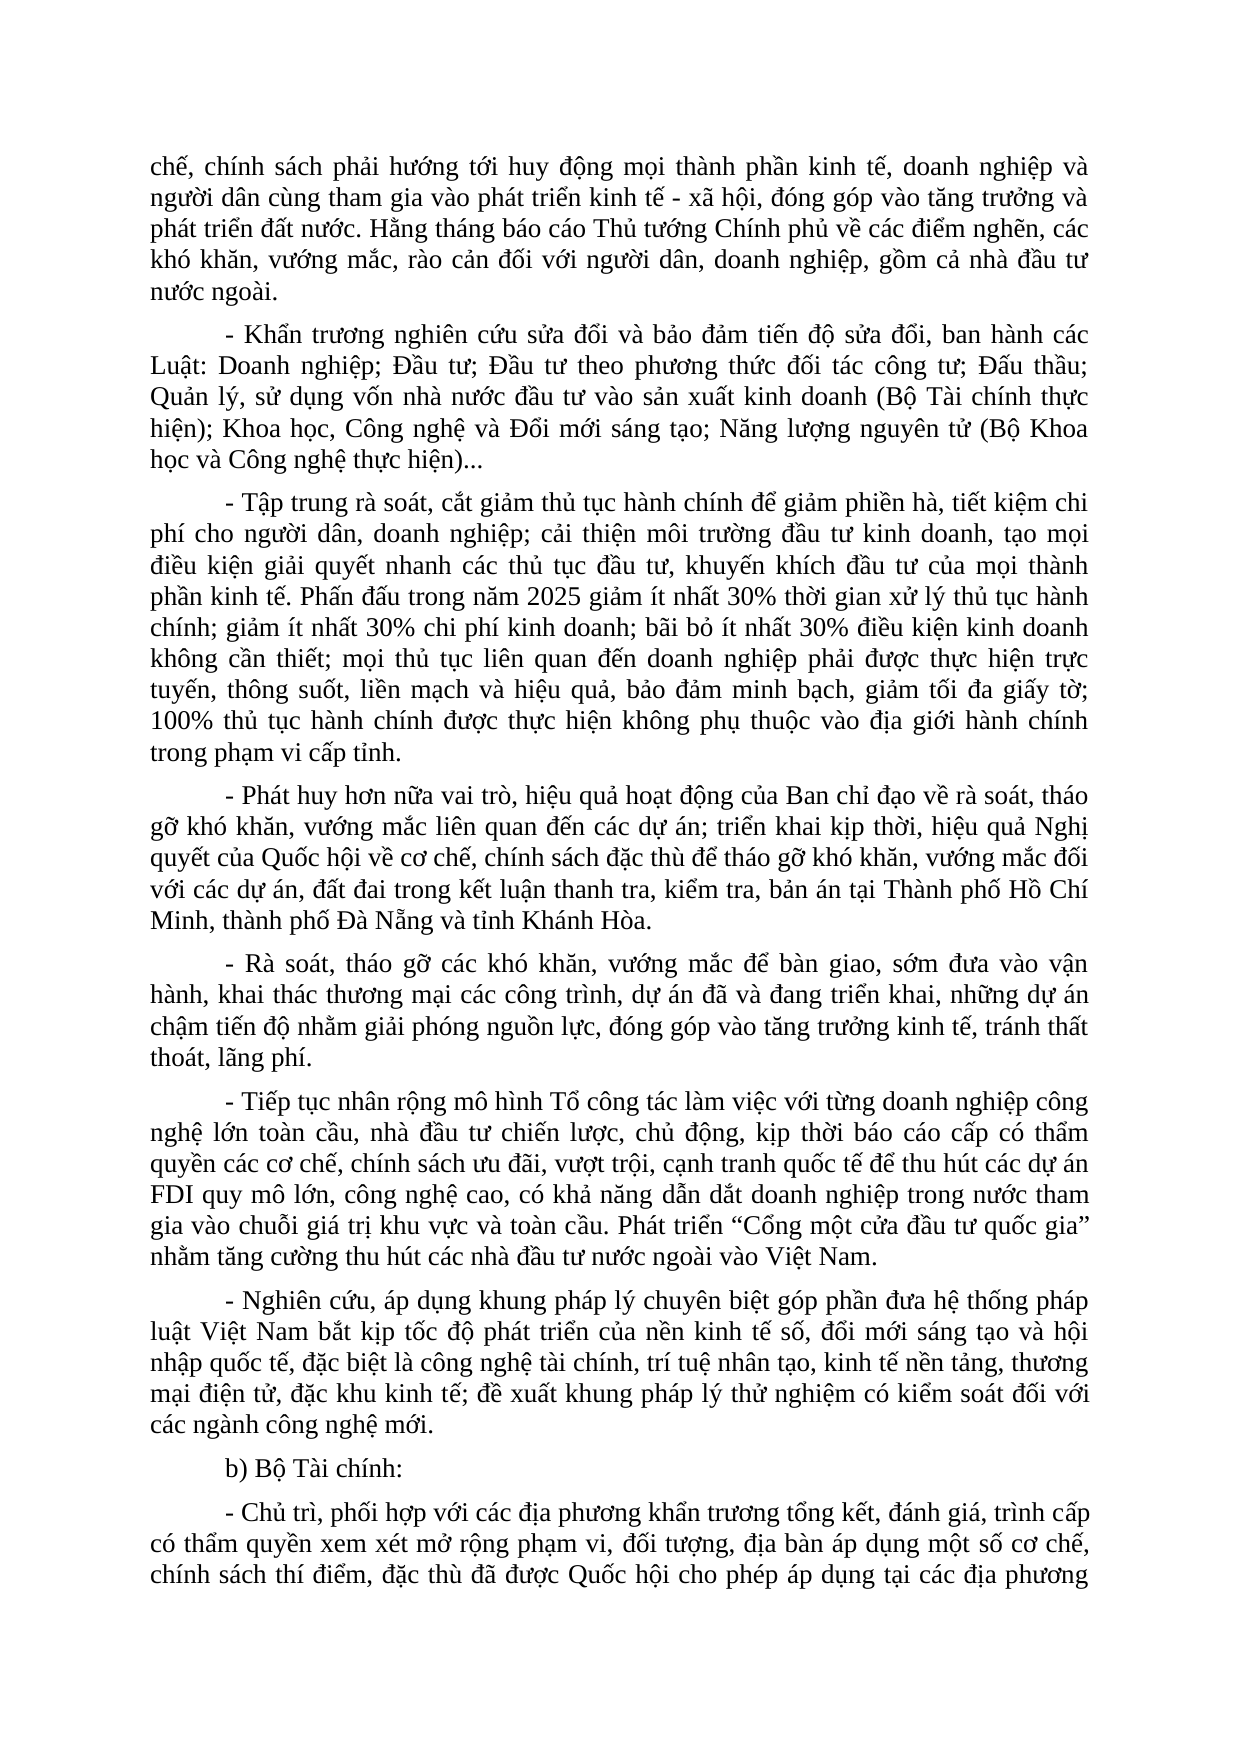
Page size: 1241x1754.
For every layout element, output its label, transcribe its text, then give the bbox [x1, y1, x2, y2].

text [150, 150, 1090, 306]
text - Rà soát, tháo gỡ các khó khăn, vướng mắc để bàn giao, sớm đưa vào vận hành, khai thác thương mại các công trình, dự án đã và đang triển khai, những dự án chậm tiến độ nhằm giải phóng nguồn lực, đóng góp vào tăng trưởng kinh tế, tránh thất thoát, lãng phí. [150, 947, 1090, 1072]
text - Tập trung rà soát, cắt giảm thủ tục hành chính để giảm phiền hà, tiết kiệm chi phí cho người dân, doanh nghiệp; cải thiện môi trường đầu tư kinh doanh, tạo mọi điều kiện giải quyết nhanh các thủ tục đầu tư, khuyến khích đầu tư của mọi thành phần kinh tế. Phấn đấu trong năm 2025 giảm ít nhất 30% thời gian xử lý thủ tục hành chính; giảm ít nhất 30% chi phí kinh doanh; bãi bỏ ít nhất 30% điều kiện kinh doanh không cần thiết; mọi thủ tục liên quan đến doanh nghiệp phải được thực hiện trực tuyến, thông suốt, liền mạch và hiệu quả, bảo đảm minh bạch, giảm tối đa giấy tờ; 100% thủ tục hành chính được thực hiện không phụ thuộc vào địa giới hành chính trong phạm vi cấp tỉnh. [150, 486, 1090, 767]
text - Phát huy hơn nữa vai trò, hiệu quả hoạt động của Ban chỉ đạo về rà soát, tháo gỡ khó khăn, vướng mắc liên quan đến các dự án; triển khai kịp thời, hiệu quả Nghị quyết của Quốc hội về cơ chế, chính sách đặc thù để tháo gỡ khó khăn, vướng mắc đối với các dự án, đất đai trong kết luận thanh tra, kiểm tra, bản án tại Thành phố Hồ Chí Minh, thành phố Đà Nẵng và tỉnh Khánh Hòa. [150, 779, 1090, 935]
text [150, 1496, 1090, 1589]
text - Tiếp tục nhân rộng mô hình Tổ công tác làm việc với từng doanh nghiệp công nghệ lớn toàn cầu, nhà đầu tư chiến lược, chủ động, kịp thời báo cáo cấp có thẩm quyền các cơ chế, chính sách ưu đãi, vượt trội, cạnh tranh quốc tế để thu hút các dự án FDI quy mô lớn, công nghệ cao, có khả năng dẫn dắt doanh nghiệp trong nước tham gia vào chuỗi giá trị khu vực và toàn cầu. Phát triển “Cổng một cửa đầu tư quốc gia” nhằm tăng cường thu hút các nhà đầu tư nước ngoài vào Việt Nam. [150, 1084, 1090, 1271]
text - Khẩn trương nghiên cứu sửa đổi và bảo đảm tiến độ sửa đổi, ban hành các Luật: Doanh nghiệp; Đầu tư; Đầu tư theo phương thức đối tác công tư; Đấu thầu; Quản lý, sử dụng vốn nhà nước đầu tư vào sản xuất kinh doanh (Bộ Tài chính thực hiện); Khoa học, Công nghệ và Đổi mới sáng tạo; Năng lượng nguyên tử (Bộ Khoa học và Công nghệ thực hiện)... [150, 318, 1090, 474]
text - Nghiên cứu, áp dụng khung pháp lý chuyên biệt góp phần đưa hệ thống pháp luật Việt Nam bắt kịp tốc độ phát triển của nền kinh tế số, đổi mới sáng tạo và hội nhập quốc tế, đặc biệt là công nghệ tài chính, trí tuệ nhân tạo, kinh tế nền tảng, thương mại điện tử, đặc khu kinh tế; đề xuất khung pháp lý thử nghiệm có kiểm soát đối với các ngành công nghệ mới. [150, 1284, 1090, 1440]
text b) Bộ Tài chính: [150, 1452, 1090, 1483]
